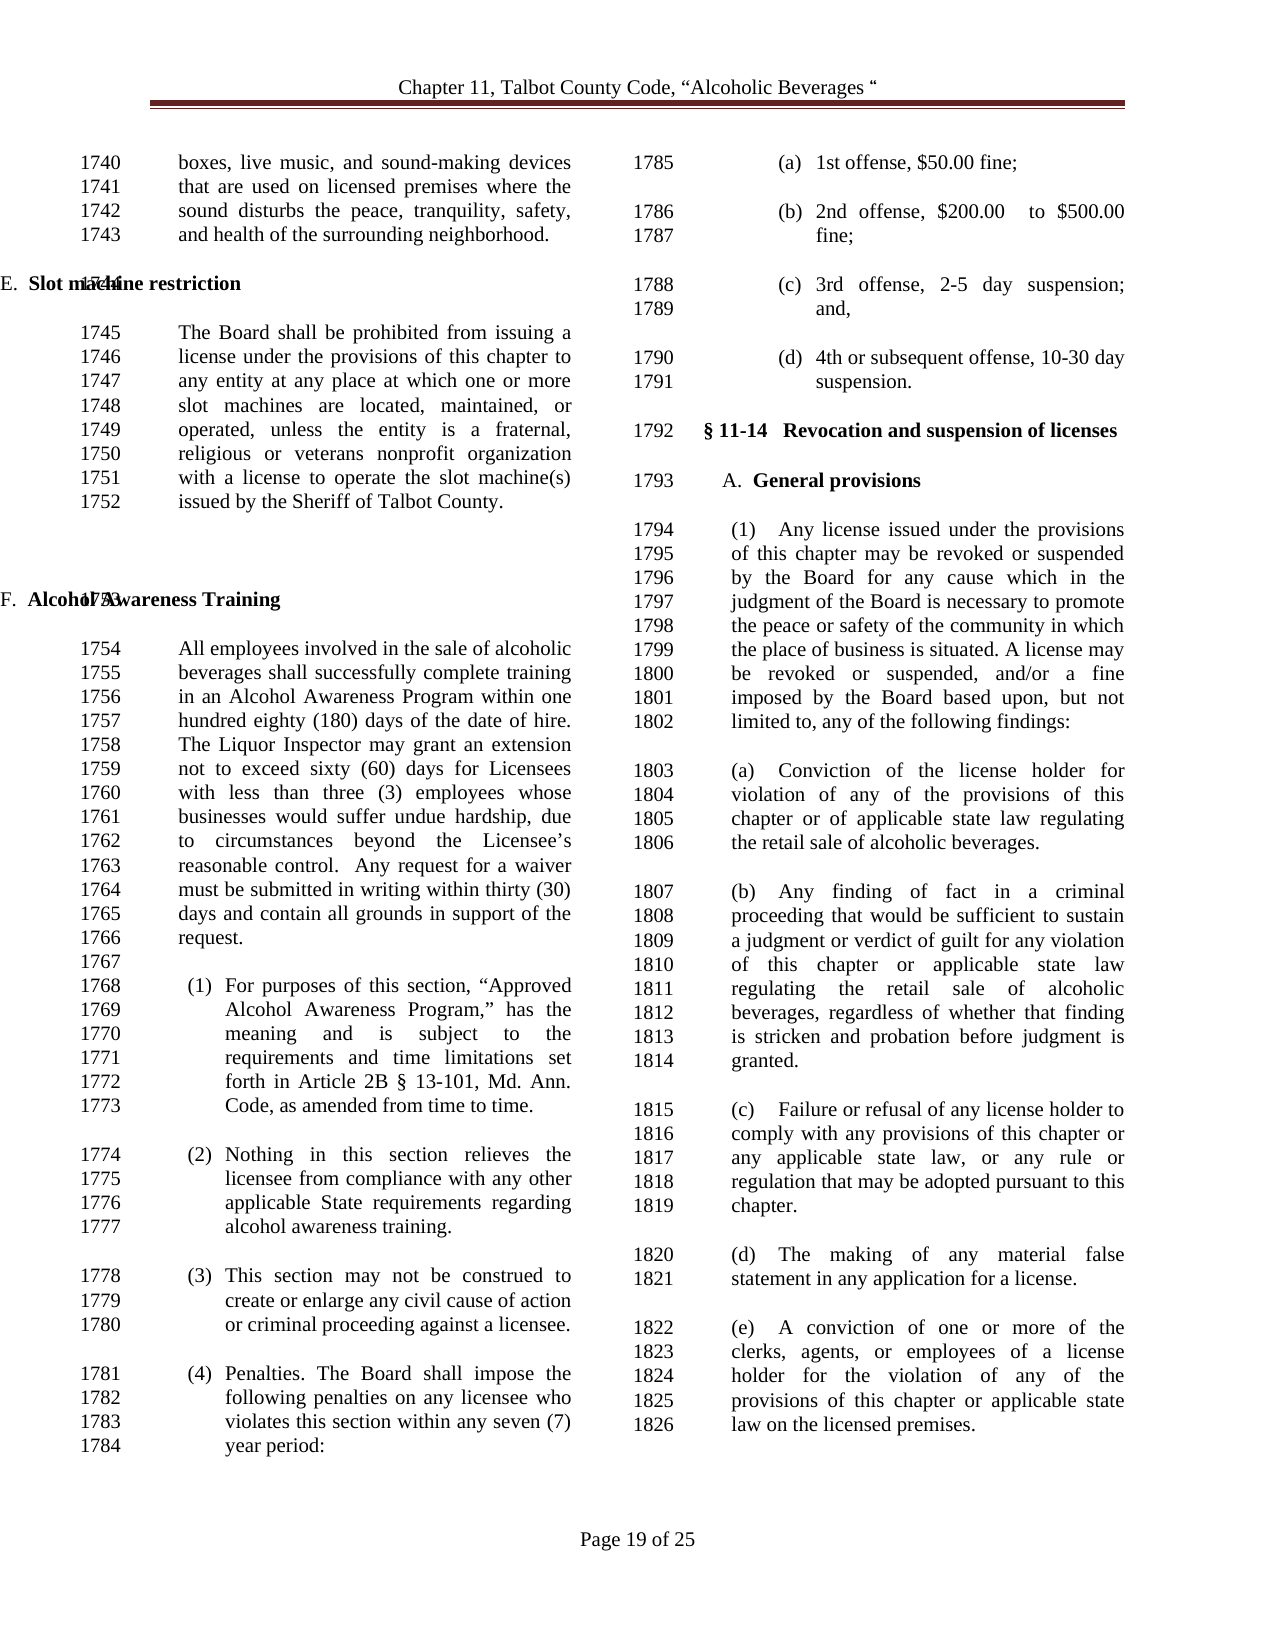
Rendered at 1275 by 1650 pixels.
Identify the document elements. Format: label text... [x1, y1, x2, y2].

list 3rd offense, 2-5 day suspension; and, [778, 272, 1125, 320]
list 1st offense, $50.00 fine; [778, 150, 1125, 174]
list 4th or subsequent offense, 10-30 day suspension. [778, 345, 1125, 393]
text (a) Conviction of the license holder for violation of any of the provisions of this chapter or of applicable state law regulating the retail sale of alcoholic beverages. [731, 758, 1125, 854]
list This section may not be construed to create or enlarge any civil cause of action or criminal proceeding against a licensee. [187, 1263, 572, 1336]
text All employees involved in the sale of alcoholic beverages shall successfully complete training in an Alcohol Awareness Program within one hundred eighty (180) days of the date of hire. The Liquor Inspector may grant an extension not to exceed sixty (60) days for Licensees with less than three (3) employees whose businesses would suffer undue hardship, due to circumstances beyond the Licensee’s reasonable control. Any request for a waiver must be submitted in writing within thirty (30) days and contain all grounds in support of the request. [178, 636, 572, 949]
list Penalties. The Board shall impose the following penalties on any licensee who violates this section within any seven (7) year period: [187, 1361, 572, 1457]
text (e) A conviction of one or more of the clerks, agents, or employees of a license holder for the violation of any of the provisions of this chapter or applicable state law on the licensed premises. [731, 1315, 1125, 1436]
list Nothing in this section relieves the licensee from compliance with any other applicable State requirements regarding alcohol awareness training. [187, 1142, 572, 1238]
subtitle Slot machine restriction [0, 271, 572, 295]
text (b) Any finding of fact in a criminal proceeding that would be sufficient to sustain a judgment or verdict of guilt for any violation of this chapter or applicable state law regulating the retail sale of alcoholic beverages, regardless of whether that finding is stricken and probation before judgment is granted. [731, 879, 1125, 1072]
list 2nd offense, $200.00 to $500.00 fine; [778, 199, 1125, 247]
list For purposes of this section, “Approved Alcohol Awareness Program,” has the meaning and is subject to the requirements and time limitations set forth in Article 2B § 13-101, Md. Ann. Code, as amended from time to time. [187, 973, 572, 1117]
subtitle § 11-14 Revocation and suspension of licenses [703, 418, 1125, 442]
subtitle Alcohol Awareness Training [0, 587, 572, 611]
text (d) The making of any material false statement in any application for a license. [731, 1242, 1125, 1290]
text (1) Any license issued under the provisions of this chapter may be revoked or suspended by the Board for any cause which in the judgment of the Board is necessary to promote the peace or safety of the community in which the place of business is situated. A license may be revoked or suspended, and/or a fine imposed by the Board based upon, but not limited to, any of the following findings: [731, 517, 1125, 733]
subtitle General provisions [722, 467, 1125, 492]
text The Board shall be prohibited from issuing a license under the provisions of this chapter to any entity at any place at which one or more slot machines are located, maintained, or operated, unless the entity is a fraternal, religious or veterans nonprofit organization with a license to operate the slot machine(s) issued by the Sheriff of Talbot County. [178, 320, 572, 513]
text (c) Failure or refusal of any license holder to comply with any provisions of this chapter or any applicable state law, or any rule or regulation that may be adopted pursuant to this chapter. [731, 1097, 1125, 1217]
